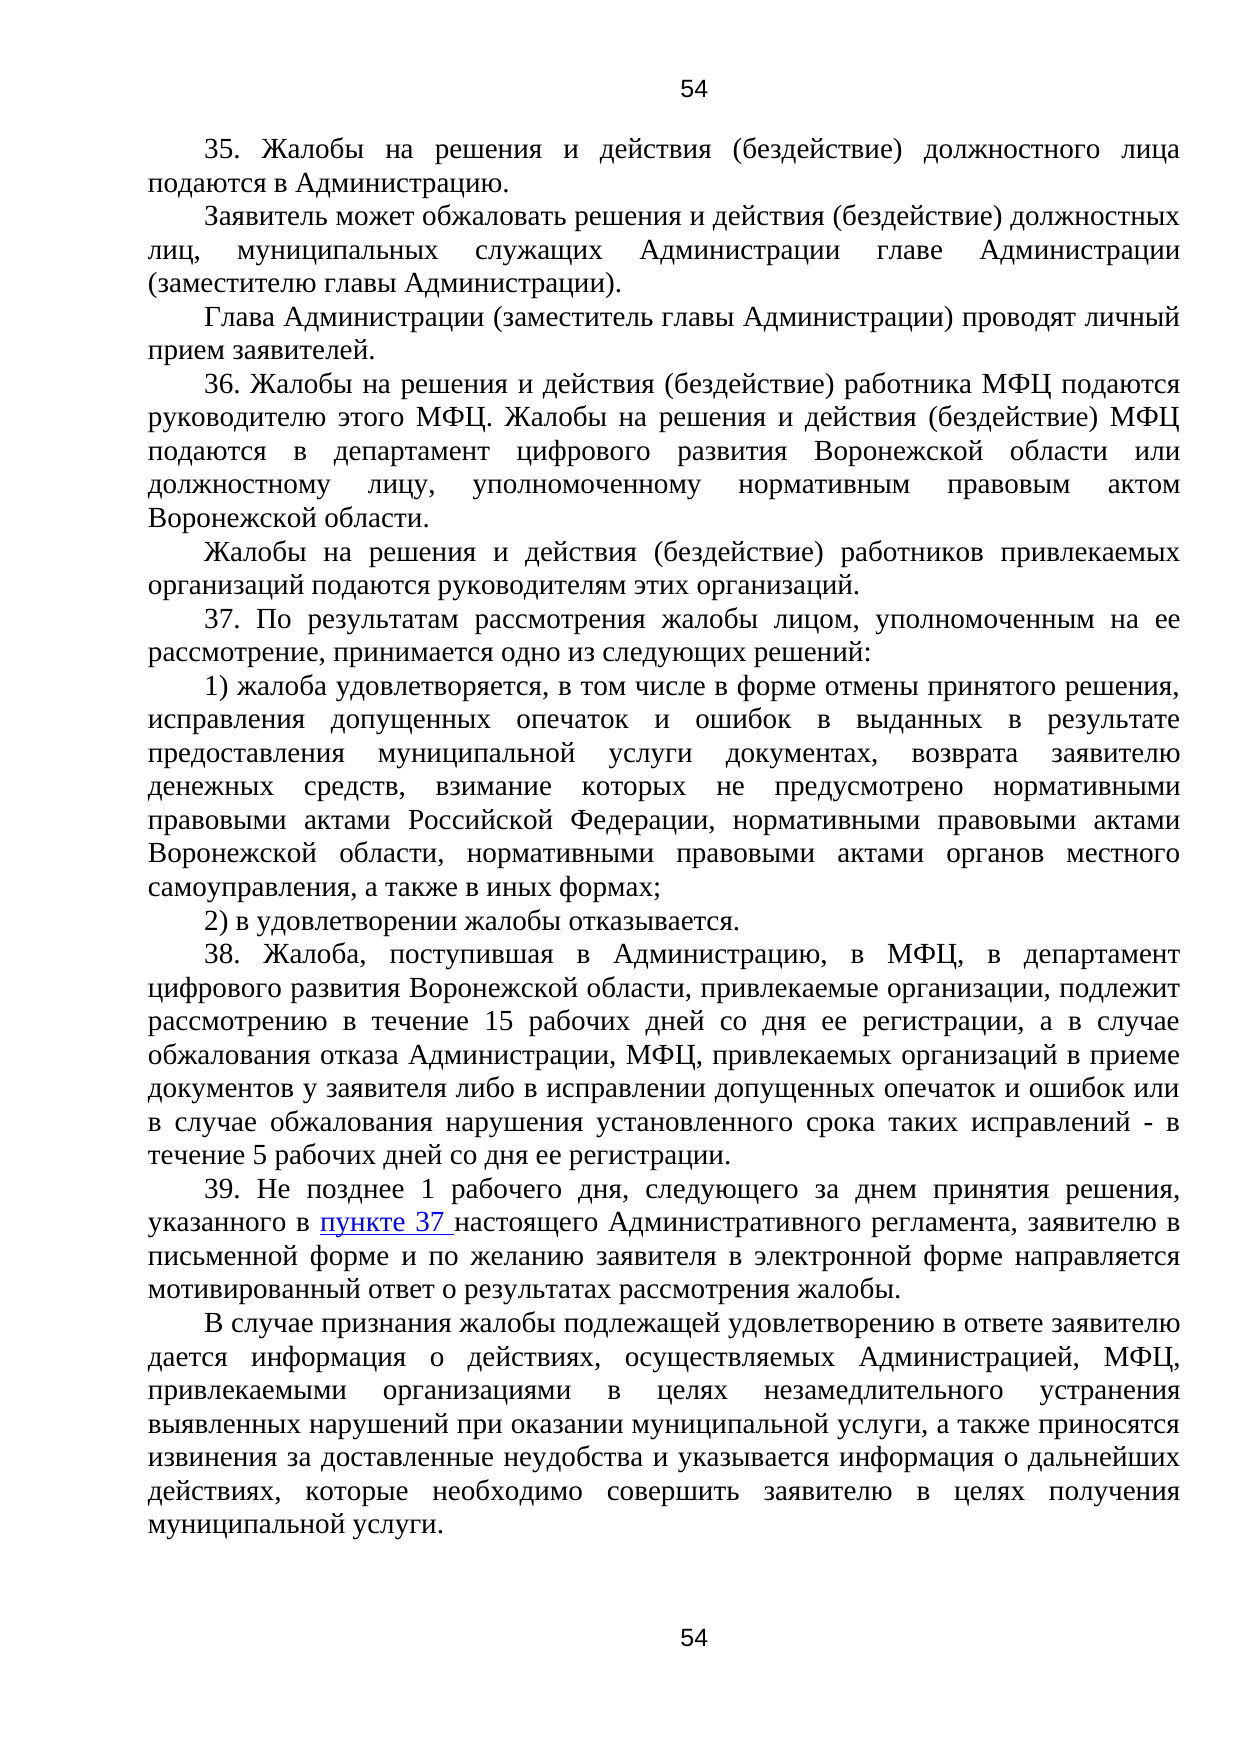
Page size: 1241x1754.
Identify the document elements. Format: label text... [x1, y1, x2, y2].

text Жалобы на решения и действия (бездействие) работников привлекаемых организаций подаются руководителям этих организаций. [148, 534, 1181, 601]
text 1) жалоба удовлетворяется, в том числе в форме отмены принятого решения, исправления допущенных опечаток и ошибок в выданных в результате предоставления муниципальной услуги документах, возврата заявителю денежных средств, взимание которых не предусмотрено нормативными правовыми актами Российской Федерации, нормативными правовыми актами Воронежской области, нормативными правовыми актами органов местного самоуправления, а также в иных формах; [148, 668, 1181, 903]
text 38. Жалоба, поступившая в Администрацию, в МФЦ, в департамент цифрового развития Воронежской области, привлекаемые организации, подлежит рассмотрению в течение 15 рабочих дней со дня ее регистрации, а в случае обжалования отказа Администрации, МФЦ, привлекаемых организаций в приеме документов у заявителя либо в исправлении допущенных опечаток и ошибок или в случае обжалования нарушения установленного срока таких исправлений - в течение 5 рабочих дней со дня ее регистрации. [148, 936, 1181, 1171]
text 2) в удовлетворении жалобы отказывается. [148, 903, 1181, 936]
text 36. Жалобы на решения и действия (бездействие) работника МФЦ подаются руководителю этого МФЦ. Жалобы на решения и действия (бездействие) МФЦ подаются в департамент цифрового развития Воронежской области или должностному лицу, уполномоченному нормативным правовым актом Воронежской области. [148, 366, 1181, 534]
text 39. Не позднее 1 рабочего дня, следующего за днем принятия решения, указанного в пункте 37 настоящего Административного регламента, заявителю в письменной форме и по желанию заявителя в электронной форме направляется мотивированный ответ о результатах рассмотрения жалобы. [148, 1171, 1181, 1305]
text 37. По результатам рассмотрения жалобы лицом, уполномоченным на ее рассмотрение, принимается одно из следующих решений: [148, 601, 1181, 668]
text 35. Жалобы на решения и действия (бездействие) должностного лица подаются в Администрацию. [148, 131, 1181, 198]
text Глава Администрации (заместитель главы Администрации) проводят личный прием заявителей. [148, 299, 1181, 366]
text Заявитель может обжаловать решения и действия (бездействие) должностных лиц, муниципальных служащих Администрации главе Администрации (заместителю главы Администрации). [148, 198, 1181, 299]
text В случае признания жалобы подлежащей удовлетворению в ответе заявителю дается информация о действиях, осуществляемых Администрацией, МФЦ, привлекаемыми организациями в целях незамедлительного устранения выявленных нарушений при оказании муниципальной услуги, а также приносятся извинения за доставленные неудобства и указывается информация о дальнейших действиях, которые необходимо совершить заявителю в целях получения муниципальной услуги. [148, 1305, 1181, 1540]
